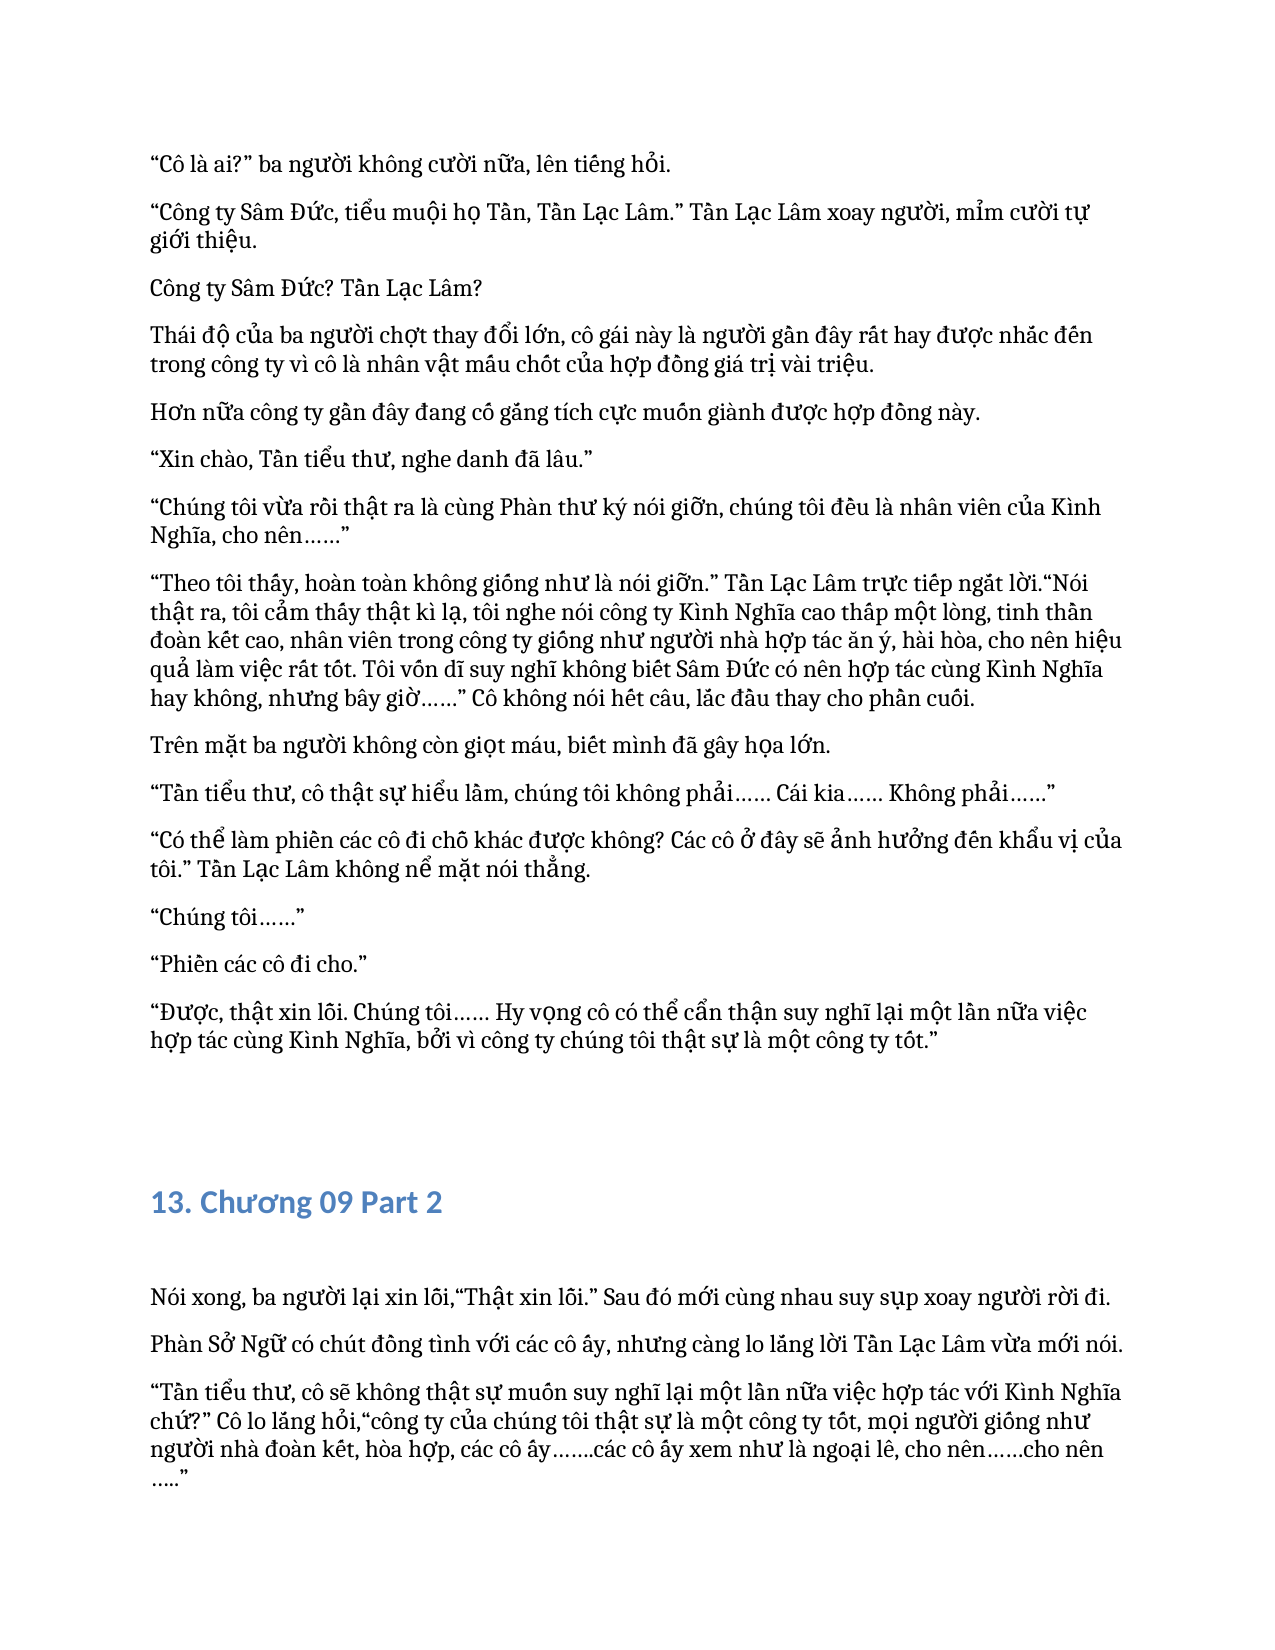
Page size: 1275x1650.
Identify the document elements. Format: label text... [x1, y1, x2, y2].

text “Theo tôi thấy, hoàn toàn không giống như là nói giỡn.” Tần Lạc Lâm trực tiếp ngắt lời.“Nói thật ra, tôi cảm thấy thật kì lạ, tôi nghe nói công ty Kình Nghĩa cao thấp một lòng, tinh thần đoàn kết cao, nhân viên trong công ty giống như người nhà hợp tác ăn ý, hài hòa, cho nên hiệu quả làm việc rất tốt. Tôi vốn dĩ suy nghĩ không biết Sâm Đức có nên hợp tác cùng Kình Nghĩa hay không, nhưng bây giờ……” Cô không nói hết câu, lắc đầu thay cho phần cuối. [150, 569, 1125, 712]
text “Chúng tôi vừa rồi thật ra là cùng Phàn thư ký nói giỡn, chúng tôi đều là nhân viên của Kình Nghĩa, cho nên……” [150, 492, 1125, 550]
text “Tần tiểu thư, cô sẽ không thật sự muốn suy nghĩ lại một lần nữa việc hợp tác với Kình Nghĩa chứ?” Cô lo lắng hỏi,“công ty của chúng tôi thật sự là một công ty tốt, mọi người giống như người nhà đoàn kết, hòa hợp, các cô ấy…….các cô ấy xem như là ngoại lê, cho nên……cho nên …..” [150, 1378, 1125, 1493]
text “Cô là ai?” ba người không cười nữa, lên tiếng hỏi. [150, 150, 1125, 179]
text “Chúng tôi……” [150, 902, 1125, 931]
text Phàn Sở Ngữ có chút đồng tình với các cô ấy, nhưng càng lo lắng lời Tần Lạc Lâm vừa mới nói. [150, 1330, 1125, 1359]
text “Được, thật xin lỗi. Chúng tôi…… Hy vọng cô có thể cẩn thận suy nghĩ lại một lần nữa việc hợp tác cùng Kình Nghĩa, bởi vì công ty chúng tôi thật sự là một công ty tốt.” [150, 997, 1125, 1055]
text Thái độ của ba người chợt thay đổi lớn, cô gái này là người gần đây rất hay được nhắc đến trong công ty vì cô là nhân vật mấu chốt của hợp đồng giá trị vài triệu. [150, 321, 1125, 379]
text Trên mặt ba người không còn giọt máu, biết mình đã gây họa lớn. [150, 731, 1125, 760]
subtitle 13. Chương 09 Part 2 [150, 1181, 1125, 1222]
text Nói xong, ba người lại xin lỗi,“Thật xin lỗi.” Sau đó mới cùng nhau suy sụp xoay người rời đi. [150, 1225, 1125, 1312]
text Công ty Sâm Đức? Tần Lạc Lâm? [150, 274, 1125, 302]
text “Có thể làm phiền các cô đi chỗ khác được không? Các cô ở đây sẽ ảnh hưởng đến khẩu vị của tôi.” Tần Lạc Lâm không nể mặt nói thẳng. [150, 826, 1125, 884]
text Hơn nữa công ty gần đây đang cố gắng tích cực muốn giành được hợp đồng này. [150, 397, 1125, 426]
text “Xin chào, Tần tiểu thư, nghe danh đã lâu.” [150, 445, 1125, 474]
text “Phiền các cô đi cho.” [150, 950, 1125, 979]
text “Tần tiểu thư, cô thật sự hiểu lầm, chúng tôi không phải…… Cái kia…… Không phải……” [150, 779, 1125, 807]
text “Công ty Sâm Đức, tiểu muội họ Tần, Tần Lạc Lâm.” Tần Lạc Lâm xoay người, mỉm cười tự giới thiệu. [150, 197, 1125, 255]
